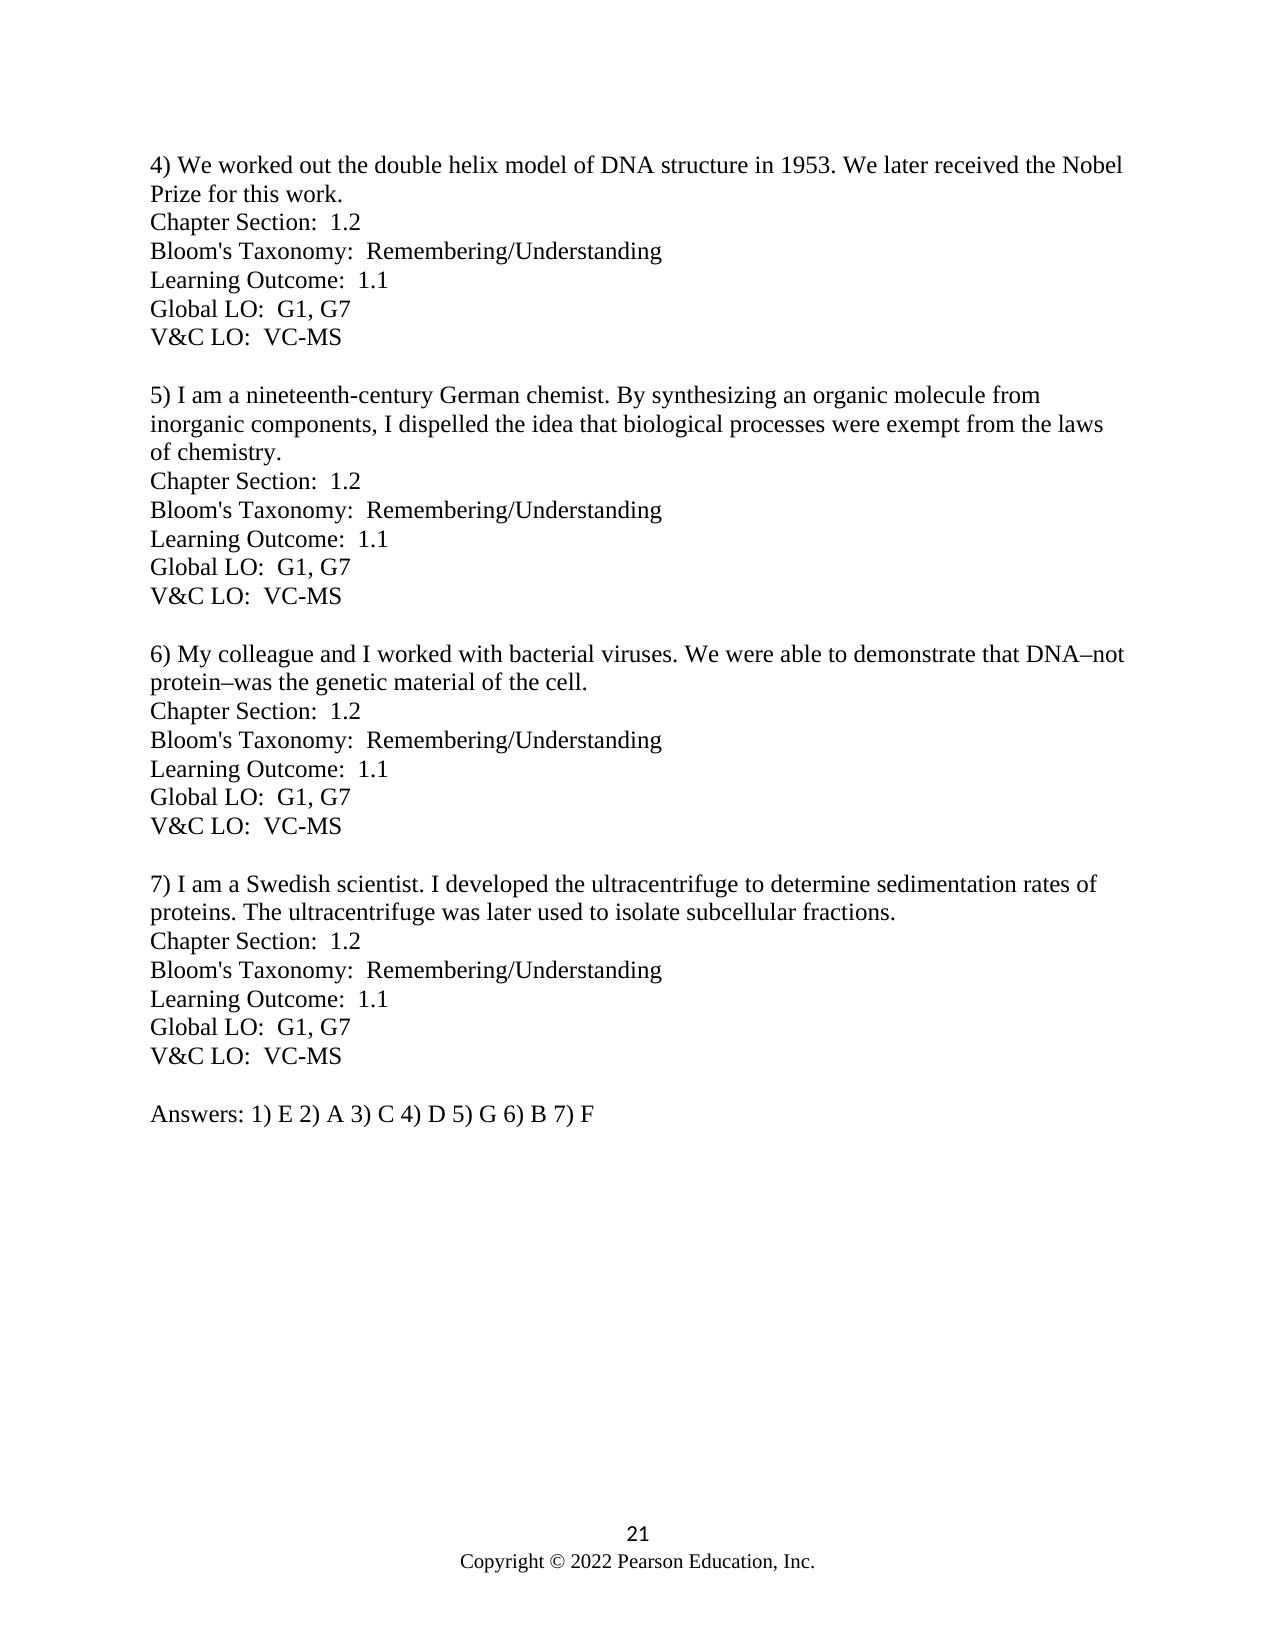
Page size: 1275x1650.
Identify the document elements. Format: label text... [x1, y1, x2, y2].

text Bloom's Taxonomy: Remembering/Understanding [150, 495, 1125, 524]
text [150, 236, 1125, 265]
text Global LO: G1, G7 [150, 782, 1125, 811]
text Global LO: G1, G7 [150, 294, 1125, 322]
text Chapter Section: 1.2 [150, 207, 1125, 236]
text Answers: 1) E 2) A 3) C 4) D 5) G 6) B 7) F [150, 1099, 1125, 1127]
text 4) We worked out the double helix model of DNA structure in 1953. We later received the Nobel Prize for this work. [150, 150, 1125, 207]
text Chapter Section: 1.2 [150, 926, 1125, 955]
text Chapter Section: 1.2 [150, 696, 1125, 725]
text V&C LO: VC-MS [150, 1041, 1125, 1070]
text V&C LO: VC-MS [150, 581, 1125, 610]
text Learning Outcome: 1.1 [150, 754, 1125, 782]
text V&C LO: VC-MS [150, 811, 1125, 840]
text Learning Outcome: 1.1 [150, 984, 1125, 1012]
text 6) My colleague and I worked with bacterial viruses. We were able to demonstrate that DNA–not protein–was the genetic material of the cell. [150, 639, 1125, 696]
text Global LO: G1, G7 [150, 1012, 1125, 1041]
text V&C LO: VC-MS [150, 322, 1125, 351]
text Learning Outcome: 1.1 [150, 265, 1125, 294]
text Chapter Section: 1.2 [150, 466, 1125, 495]
text Learning Outcome: 1.1 [150, 524, 1125, 552]
text 5) I am a nineteenth-century German chemist. By synthesizing an organic molecule from inorganic components, I dispelled the idea that biological processes were exempt from the laws of chemistry. [150, 380, 1125, 466]
text 7) I am a Swedish scientist. I developed the ultracentrifuge to determine sedimentation rates of proteins. The ultracentrifuge was later used to isolate subcellular fractions. [150, 869, 1125, 926]
text Bloom's Taxonomy: Remembering/Understanding [150, 725, 1125, 754]
text Bloom's Taxonomy: Remembering/Understanding [150, 955, 1125, 984]
text Global LO: G1, G7 [150, 552, 1125, 581]
